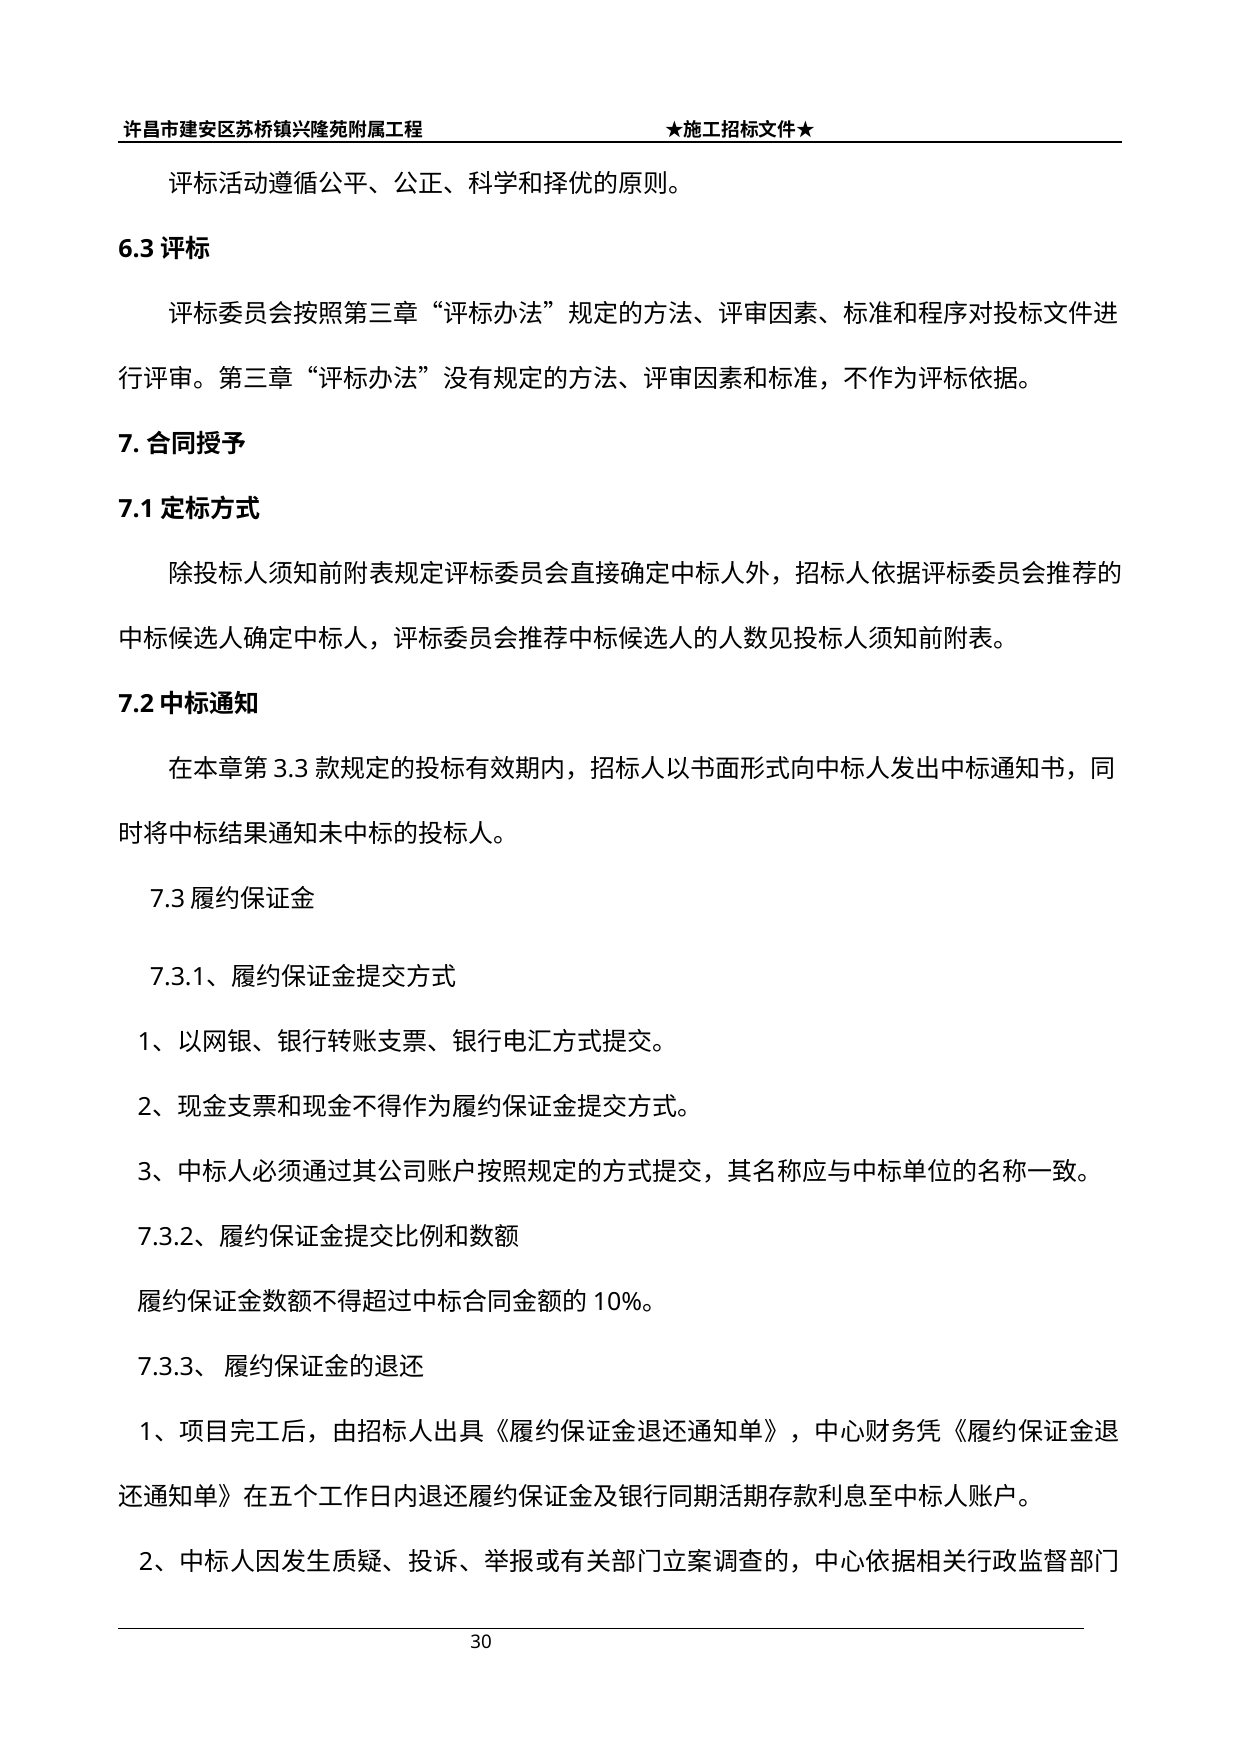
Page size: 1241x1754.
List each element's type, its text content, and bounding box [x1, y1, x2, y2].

text 评标活动遵循公平、公正、科学和择优的原则。 [118, 149, 1122, 214]
text 7.1 定标方式 [118, 474, 1122, 539]
text 7.2中标通知 [118, 669, 1122, 734]
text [118, 942, 1122, 1592]
text 6.3 评标 [118, 214, 1122, 279]
text 7.3履约保证金 [118, 864, 1122, 929]
text 在本章第3.3 款规定的投标有效期内，招标人以书面形式向中标人发出中标通知书，同时将中标结果通知未中标的投标人。 [118, 734, 1122, 864]
text 评标委员会按照第三章“评标办法”规定的方法、评审因素、标准和程序对投标文件进行评审。第三章“评标办法”没有规定的方法、评审因素和标准，不作为评标依据。 [118, 279, 1122, 409]
text 7. 合同授予 [118, 409, 1122, 474]
text 除投标人须知前附表规定评标委员会直接确定中标人外，招标人依据评标委员会推荐的中标候选人确定中标人，评标委员会推荐中标候选人的人数见投标人须知前附表。 [118, 539, 1122, 669]
